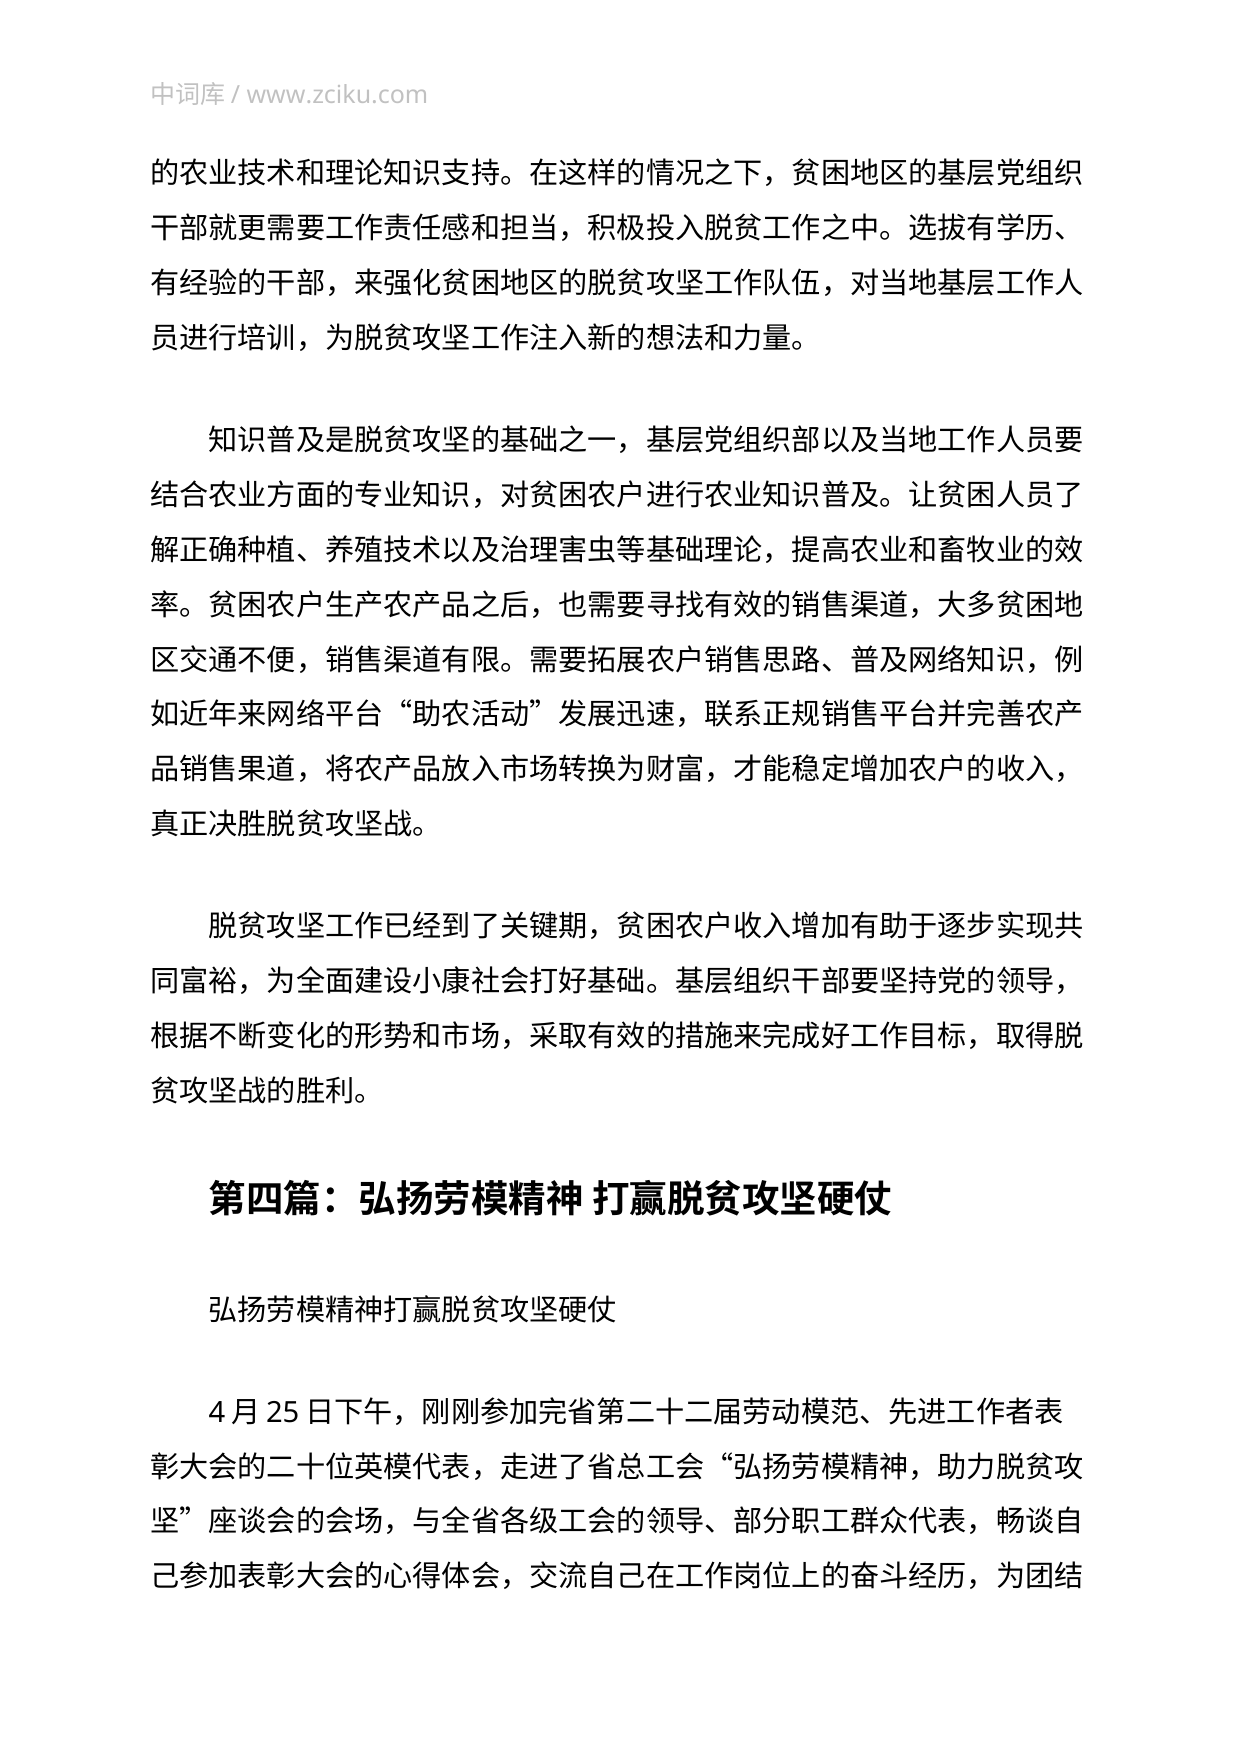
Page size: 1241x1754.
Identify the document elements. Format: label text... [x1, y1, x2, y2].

text 第四篇：弘扬劳模精神 打赢脱贫攻坚硬仗 [150, 1169, 1090, 1223]
text 知识普及是脱贫攻坚的基础之一，基层党组织部以及当地工作人员要结合农业方面的专业知识，对贫困农户进行农业知识普及。让贫困人员了解正确种植、养殖技术以及治理害虫等基础理论，提高农业和畜牧业的效率。贫困农户生产农产品之后，也需要寻找有效的销售渠道，大多贫困地区交通不便，销售渠道有限。需要拓展农户销售思路、普及网络知识，例如近年来网络平台“助农活动”发展迅速，联系正规销售平台并完善农产品销售果道，将农产品放入市场转换为财富，才能稳定增加农户的收入，真正决胜脱贫攻坚战。 [150, 416, 1090, 843]
text 弘扬劳模精神打赢脱贫攻坚硬仗 [150, 1286, 1090, 1329]
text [150, 150, 1090, 357]
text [150, 1388, 1090, 1595]
text 脱贫攻坚工作已经到了关键期，贫困农户收入增加有助于逐步实现共同富裕，为全面建设小康社会打好基础。基层组织干部要坚持党的领导，根据不断变化的形势和市场，采取有效的措施来完成好工作目标，取得脱贫攻坚战的胜利。 [150, 902, 1090, 1109]
